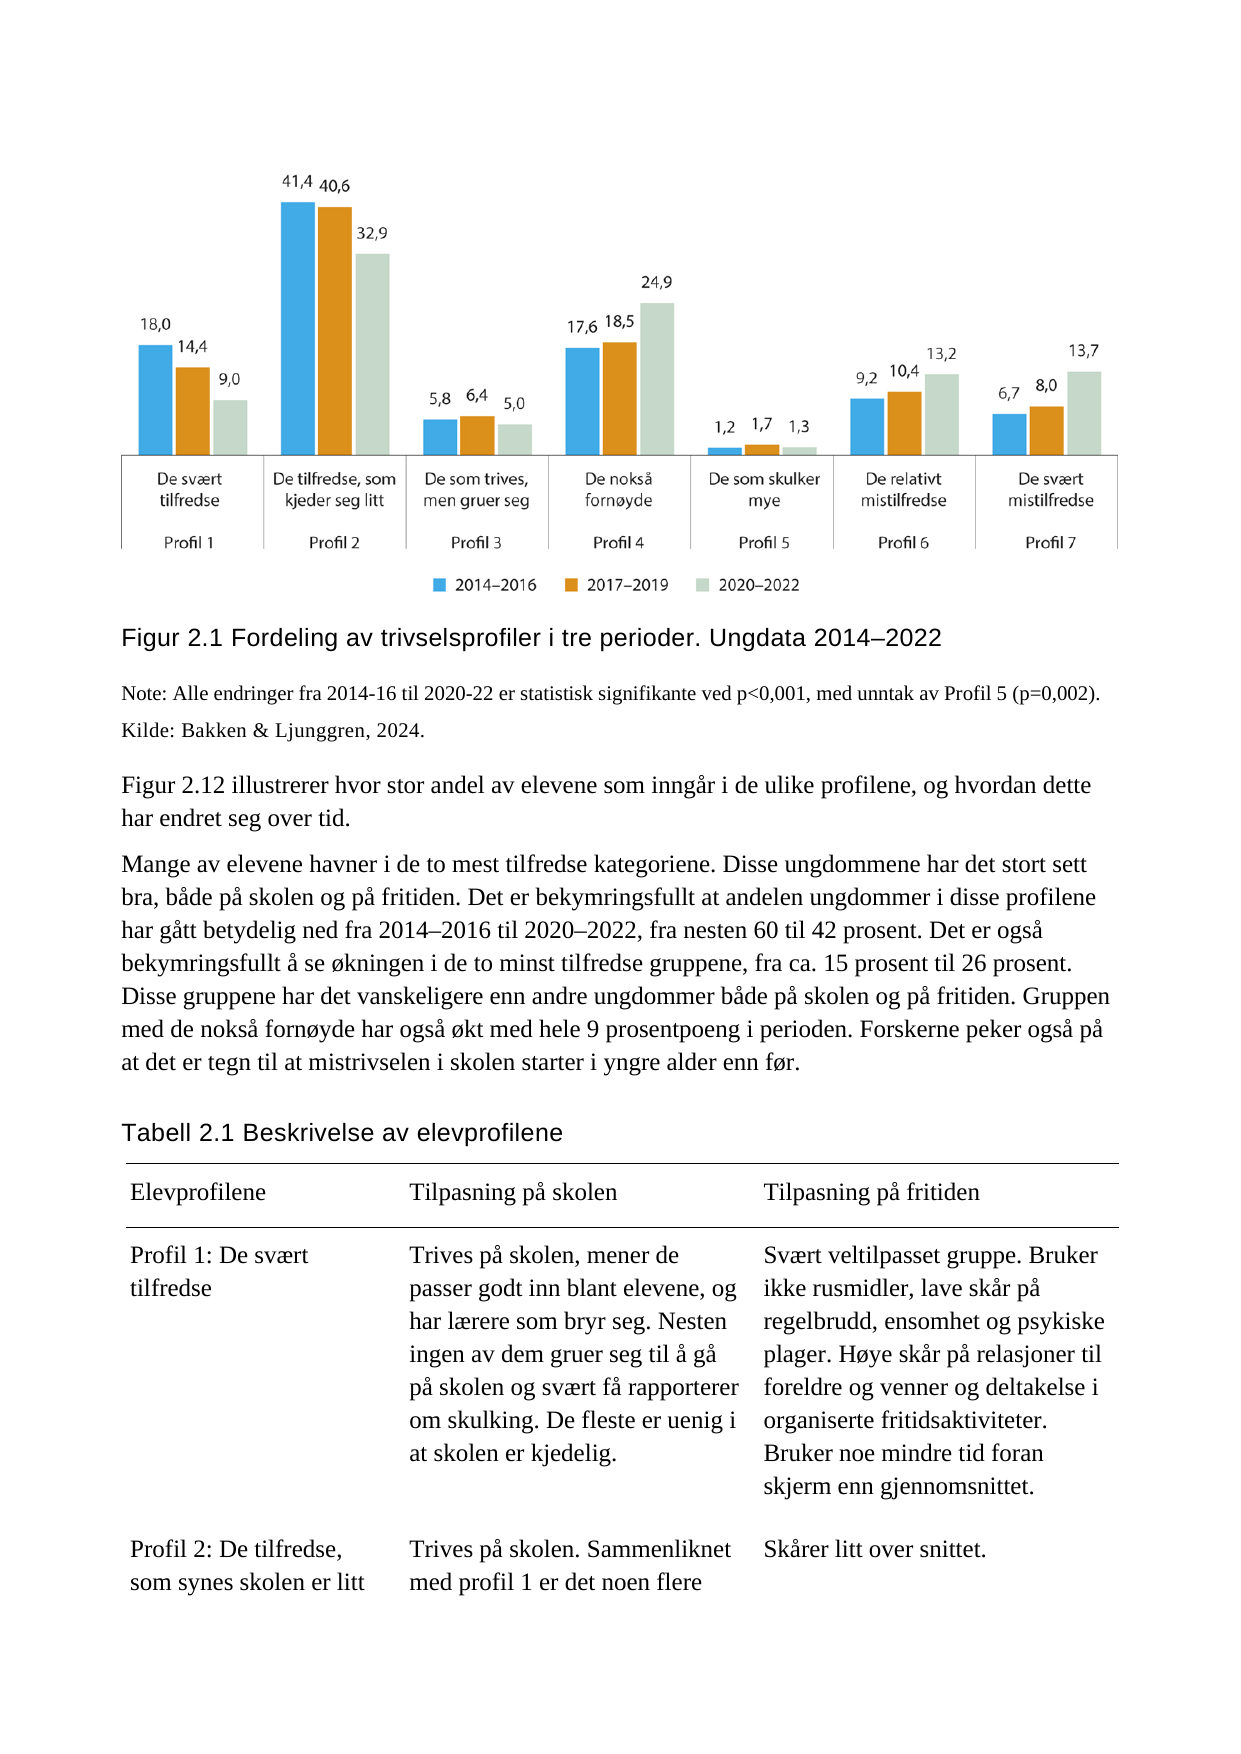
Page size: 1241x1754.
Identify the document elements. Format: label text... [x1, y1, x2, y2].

table_cell Trives på skolen, mener de passer godt inn blant elevene, og har lærere som bryr seg. Nesten ingen av dem gruer seg til å gå på skolen og svært få rapporterer om skulking. De fleste er uenig i at skolen er kjedelig. [405, 1228, 759, 1521]
table_header Tilpasning på fritiden [759, 1164, 1119, 1227]
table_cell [126, 1521, 404, 1628]
text Note: Alle endringer fra 2014-16 til 2020-22 er statistisk signifikante ved p<0,001, med unntak av Profil 5 (p=0,002). [121, 681, 1119, 705]
text Fordeling av trivselsprofiler i tre perioder. Ungdata 2014–2022 [121, 623, 1119, 652]
text Mange av elevene havner i de to mest tilfredse kategoriene. Disse ungdommene har det stort sett bra, både på skolen og på fritiden. Det er bekymringsfullt at andelen ungdommer i disse profilene har gått betydelig ned fra 2014–2016 til 2020–2022, fra nesten 60 til 42 prosent. Det er også bekymringsfullt å se økningen i de to minst tilfredse gruppene, fra ca. 15 prosent til 26 prosent. Disse gruppene har det vanskeligere enn andre ungdommer både på skolen og på fritiden. Gruppen med de nokså fornøyde har også økt med hele 9 prosentpoeng i perioden. Forskerne peker også på at det er tegn til at mistrivselen i skolen starter i yngre alder enn før. [121, 849, 1119, 1076]
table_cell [759, 1521, 1119, 1628]
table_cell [405, 1521, 759, 1628]
table_header Elevprofilene [126, 1164, 404, 1227]
table_cell Profil 1: De svært tilfredse [126, 1228, 404, 1521]
text Beskrivelse av elevprofilene [121, 1117, 1119, 1146]
table_cell Svært veltilpasset gruppe. Bruker ikke rusmidler, lave skår på regelbrudd, ensomhet og psykiske plager. Høye skår på relasjoner til foreldre og venner og deltakelse i organiserte fritidsaktiviteter. Bruker noe mindre tid foran skjerm enn gjennomsnittet. [759, 1228, 1119, 1521]
picture [121, 159, 1118, 607]
text Kilde: Bakken & Ljunggren, 2024. [121, 718, 1119, 742]
text Figur 2.12 illustrerer hvor stor andel av elevene som inngår i de ulike profilene, og hvordan dette har endret seg over tid. [121, 770, 1119, 832]
table_header Tilpasning på skolen [405, 1164, 759, 1227]
